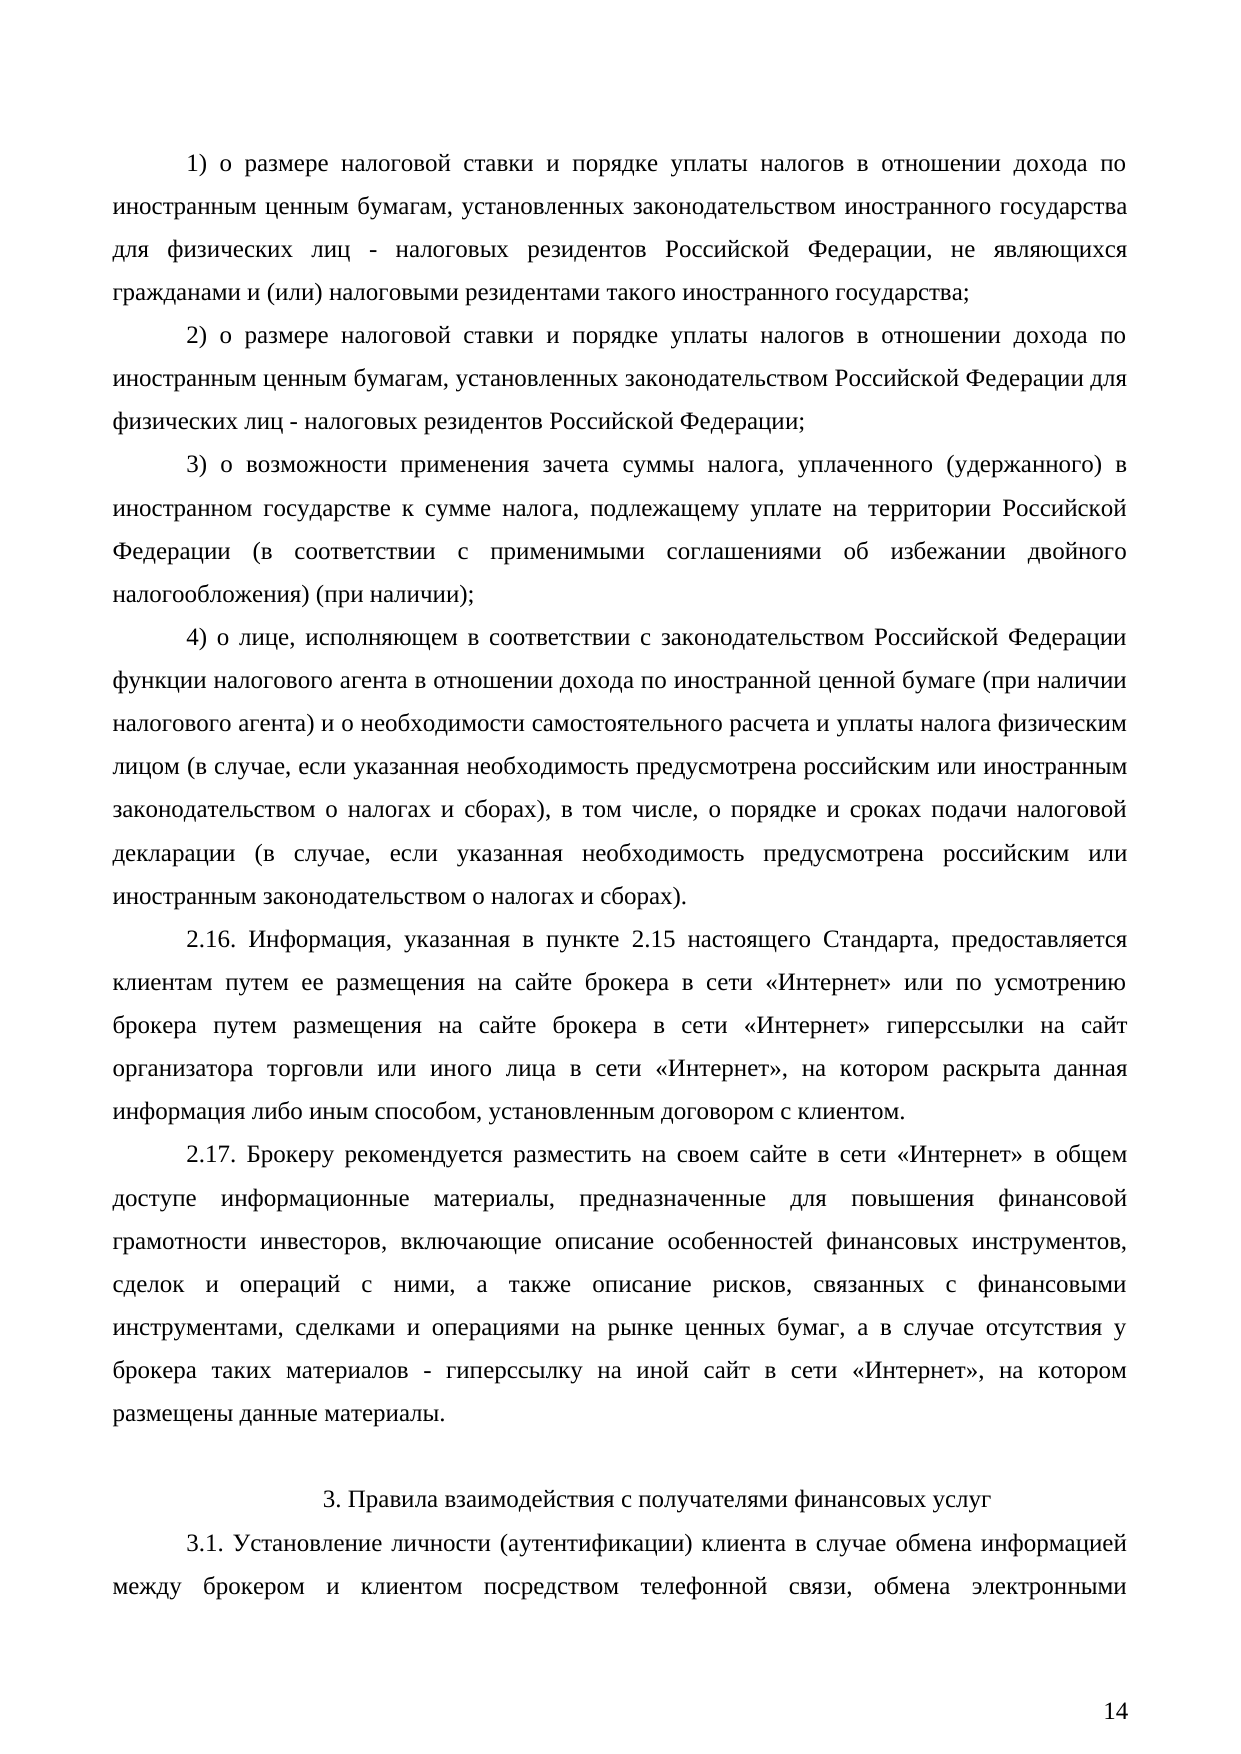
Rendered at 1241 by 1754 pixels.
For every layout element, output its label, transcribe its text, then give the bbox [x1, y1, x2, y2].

text 3) о возможности применения зачета суммы налога, уплаченного (удержанного) в иностранном государстве к сумме налога, подлежащему уплате на территории Российской Федерации (в соответствии с применимыми соглашениями об избежании двойного налогообложения) (при наличии); [112, 449, 1128, 608]
text 1) о размере налоговой ставки и порядке уплаты налогов в отношении дохода по иностранным ценным бумагам, установленных законодательством иностранного государства для физических лиц - налоговых резидентов Российской Федерации, не являющихся гражданами и (или) налоговыми резидентами такого иностранного государства; [112, 148, 1128, 306]
text 2.17. Брокеру рекомендуется разместить на своем сайте в сети «Интернет» в общем доступе информационные материалы, предназначенные для повышения финансовой грамотности инвесторов, включающие описание особенностей финансовых инструментов, сделок и операций с ними, а также описание рисков, связанных с финансовыми инструментами, сделками и операциями на рынке ценных бумаг, а в случае отсутствия у брокера таких материалов - гиперссылку на иной сайт в сети «Интернет», на котором размещены данные материалы. [112, 1139, 1128, 1427]
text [112, 1528, 1128, 1599]
text 2) о размере налоговой ставки и порядке уплаты налогов в отношении дохода по иностранным ценным бумагам, установленных законодательством Российской Федерации для физических лиц - налоговых резидентов Российской Федерации; [112, 320, 1128, 435]
text 2.16. Информация, указанная в пункте 2.15 настоящего Стандарта, предоставляется клиентам путем ее размещения на сайте брокера в сети «Интернет» или по усмотрению брокера путем размещения на сайте брокера в сети «Интернет» гиперссылки на сайт организатора торговли или иного лица в сети «Интернет», на котором раскрыта данная информация либо иным способом, установленным договором с клиентом. [112, 924, 1128, 1125]
text 3. Правила взаимодействия с получателями финансовых услуг [112, 1484, 1128, 1513]
text 4) о лице, исполняющем в соответствии с законодательством Российской Федерации функции налогового агента в отношении дохода по иностранной ценной бумаге (при наличии налогового агента) и о необходимости самостоятельного расчета и уплаты налога физическим лицом (в случае, если указанная необходимость предусмотрена российским или иностранным законодательством о налогах и сборах), в том числе, о порядке и сроках подачи налоговой декларации (в случае, если указанная необходимость предусмотрена российским или иностранным законодательством о налогах и сборах). [112, 622, 1128, 909]
